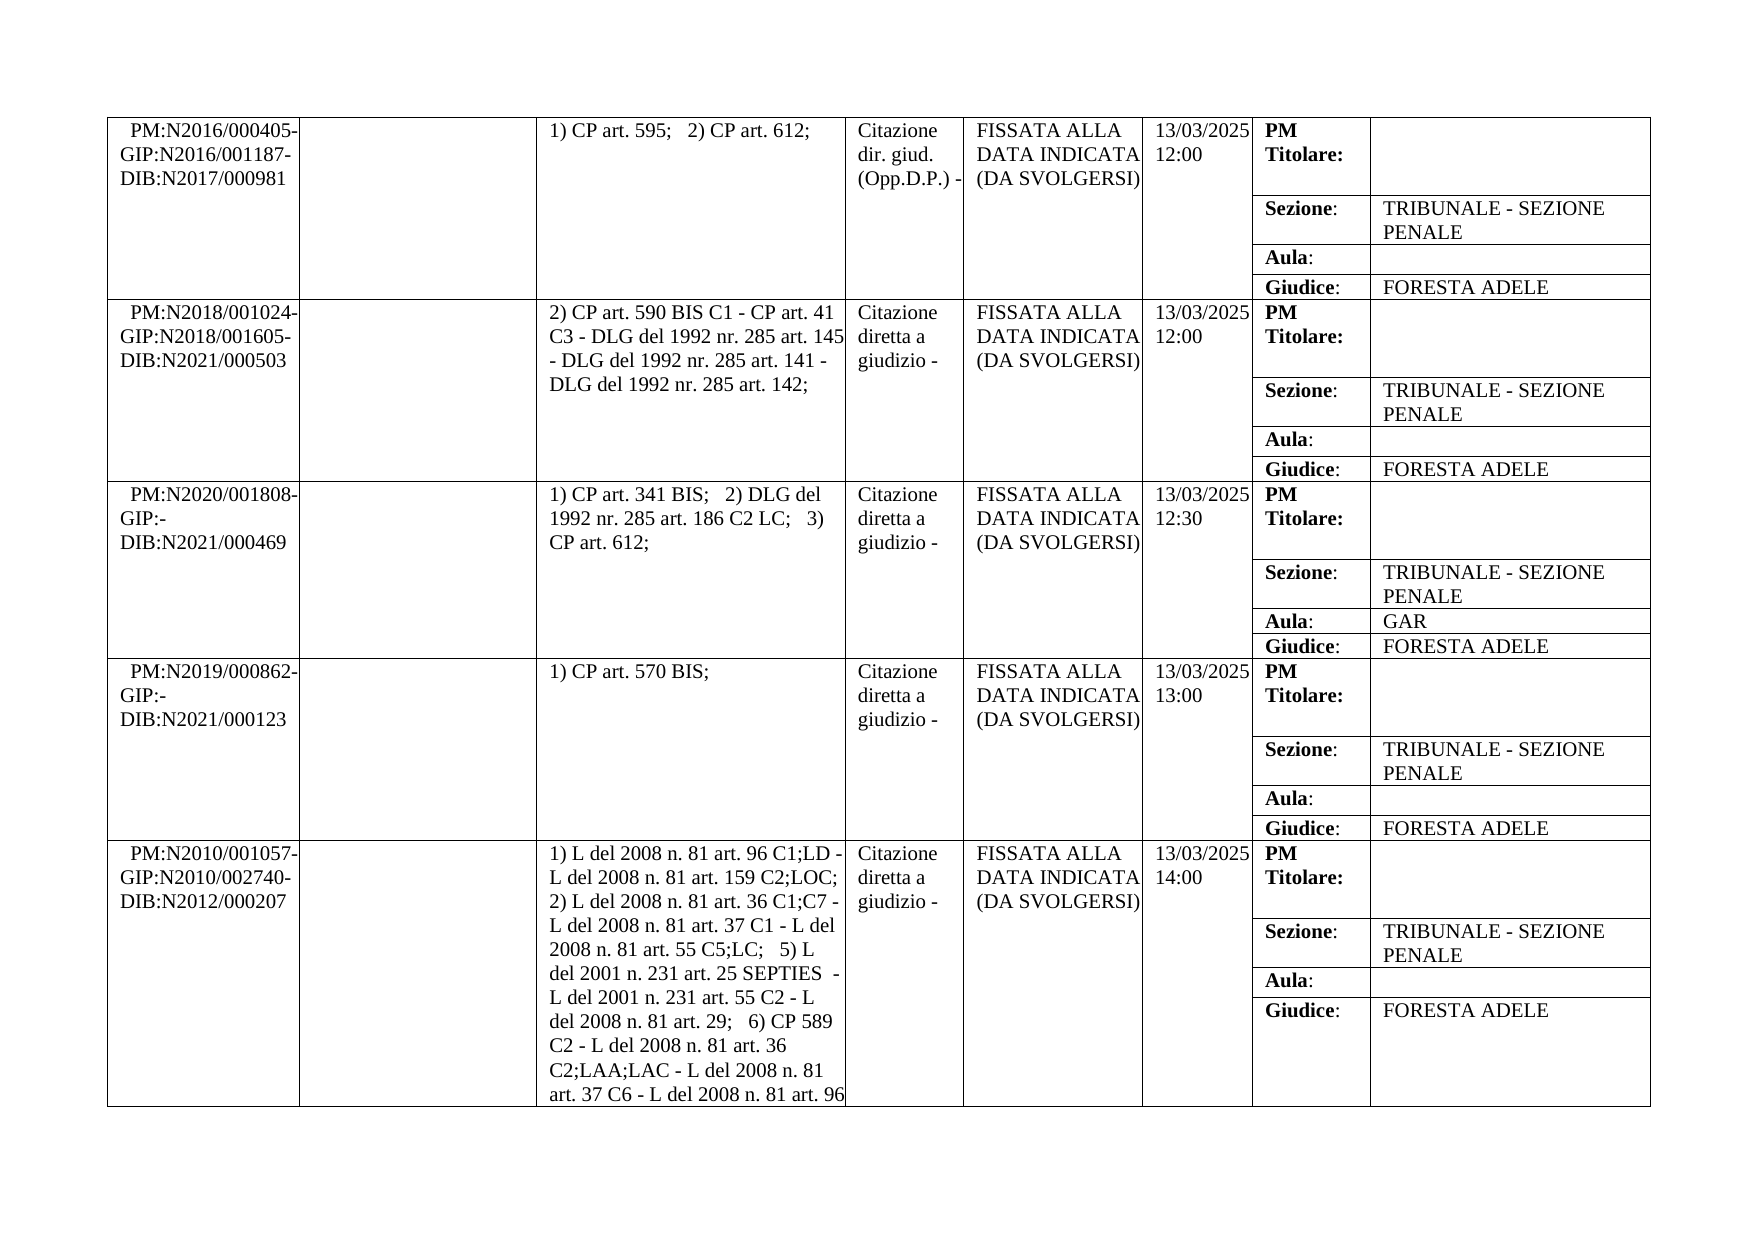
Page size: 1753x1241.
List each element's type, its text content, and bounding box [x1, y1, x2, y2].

table_cell Giudice: [1253, 998, 1370, 1106]
table_cell Citazione diretta a giudizio - [846, 841, 963, 1106]
table_cell FISSATA ALLA DATA INDICATA (DA SVOLGERSI) [964, 300, 1142, 481]
table_cell [1371, 300, 1650, 377]
table_cell Aula: [1253, 427, 1370, 456]
table_cell FORESTA ADELE [1371, 816, 1650, 840]
table_cell GAR [1371, 609, 1650, 633]
table_cell PM:N2016/000405- GIP:N2016/001187- DIB:N2017/000981 [108, 118, 299, 299]
table_cell Aula: [1253, 245, 1370, 273]
table_cell 1) CP art. 341 BIS; 2) DLG del 1992 nr. 285 art. 186 C2 LC; 3) CP art. 612; [537, 482, 845, 658]
table_cell PM:N2020/001808- GIP:- DIB:N2021/000469 [108, 482, 299, 658]
table_cell Aula: [1253, 968, 1370, 997]
table_cell Citazione diretta a giudizio - [846, 300, 963, 481]
table_cell PM:N2019/000862- GIP:- DIB:N2021/000123 [108, 659, 299, 840]
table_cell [964, 118, 1142, 299]
table_cell Citazione dir. giud.(Opp.D.P.) - [846, 118, 963, 299]
table_cell 2) CP art. 590 BIS C1 - CP art. 41 C3 - DLG del 1992 nr. 285 art. 145 - DLG del 1992 nr. 285 art. 141 - DLG del 1992 nr. 285 art. 142; [537, 300, 845, 481]
table_cell Citazione diretta a giudizio - [846, 659, 963, 840]
table_cell TRIBUNALE - SEZIONE PENALE [1371, 737, 1650, 785]
table_cell FISSATA ALLA DATA INDICATA (DA SVOLGERSI) [964, 482, 1142, 658]
table_cell TRIBUNALE - SEZIONE PENALE [1371, 560, 1650, 608]
table_cell Aula: [1253, 786, 1370, 815]
table_cell PM:N2018/001024- GIP:N2018/001605- DIB:N2021/000503 [108, 300, 299, 481]
table_cell [1371, 786, 1650, 815]
table_cell Giudice: [1253, 457, 1370, 481]
table_cell Giudice: [1253, 634, 1370, 658]
table_cell [1371, 659, 1650, 736]
table_cell Sezione: [1253, 196, 1370, 244]
table_cell 1) L del 2008 n. 81 art. 96 C1;LD - L del 2008 n. 81 art. 159 C2;LOC; 2) L del 2008 n. 81 art. 36 C1;C7 - L del 2008 n. 81 art. 37 C1 - L del 2008 n. 81 art. 55 C5;LC; 5) L del 2001 n. 231 art. 25 SEPTIES - L del 2001 n. 231 art. 55 C2 - L del 2008 n. 81 art. 29; 6) CP 589 C2 - L del 2008 n. 81 art. 36 C2;LAA;LAC - L del 2008 n. 81 art. 37 C6 - L del 2008 n. 81 art. 96 C1;LAD - L del 1904 n. 523 art. 97 - L del 2008 n. 81 art. 90 C10 - L del 2008 n. 81 art. 99 - L del 2008 n. 81 art. 100 - CP113; 7) CP 589 C2 - CP113; 8) DPR del 2001 n. 380 art. 31 - DPR del 2001 n. 380 art. 35 - DPR del 2001 n. 380 art. 44 C1;LOC; 9) CP 589 C2 - L del 2008 n. 81 art. 19 C1;LAA;LAB;LAC - L del 2008 n. 81 art. 19 C1;LAE;LAF - CP113; 10) L del 2008 n. 81 art. 89 C1;LOB - L del 2008 n. 81 art. 92 C1;LAA;LAE;LAF - L del 2008 n. 81 art. 93 C2 - L del 2008 n. 81 art. 90 C10 - L del 1904 n. 523 art. 97; [537, 841, 845, 1106]
table_cell 13/03/2025 14:00 [1143, 841, 1252, 1106]
table_cell [300, 300, 536, 481]
table_cell TRIBUNALE - SEZIONE PENALE [1371, 196, 1650, 244]
table_cell FORESTA ADELE [1371, 457, 1650, 481]
table_cell TRIBUNALE - SEZIONE PENALE [1371, 378, 1650, 426]
table_cell [1371, 245, 1650, 273]
table_cell [300, 841, 536, 1106]
table_cell [1371, 841, 1650, 918]
table_cell 13/03/2025 12:30 [1143, 482, 1252, 658]
table_cell Sezione: [1253, 560, 1370, 608]
table_cell [1371, 482, 1650, 558]
table_cell FISSATA ALLA DATA INDICATA (DA SVOLGERSI) [964, 841, 1142, 1106]
table_cell PM Titolare: [1253, 841, 1370, 918]
table_cell Sezione: [1253, 919, 1370, 967]
table_cell PM:N2010/001057- GIP:N2010/002740- DIB:N2012/000207 [108, 841, 299, 1106]
table_cell FORESTA ADELE [1371, 634, 1650, 658]
table_cell Citazione diretta a giudizio - [846, 482, 963, 658]
table_cell PM Titolare: [1253, 300, 1370, 377]
table_cell FISSATA ALLA DATA INDICATA (DA SVOLGERSI) [964, 659, 1142, 840]
table_cell FORESTA ADELE [1371, 275, 1650, 299]
table_cell [300, 482, 536, 658]
table_cell [300, 118, 536, 299]
table_cell 13/03/2025 12:00 [1143, 300, 1252, 481]
table_cell 13/03/2025 13:00 [1143, 659, 1252, 840]
table_cell Giudice: [1253, 816, 1370, 840]
table_cell [1371, 427, 1650, 456]
table_cell PM Titolare: [1253, 659, 1370, 736]
table_cell [1371, 118, 1650, 194]
table_cell PM Titolare: [1253, 118, 1370, 194]
table_cell FORESTA ADELE [1371, 998, 1650, 1106]
table_cell Sezione: [1253, 378, 1370, 426]
table_cell Sezione: [1253, 737, 1370, 785]
table_cell TRIBUNALE - SEZIONE PENALE [1371, 919, 1650, 967]
table_cell [1371, 968, 1650, 997]
table_cell PM Titolare: [1253, 482, 1370, 558]
table_cell [300, 659, 536, 840]
table_cell Giudice: [1253, 275, 1370, 299]
table_cell 1) CP art. 595; 2) CP art. 612; [537, 118, 845, 299]
table_cell Aula: [1253, 609, 1370, 633]
table_cell 13/03/2025 12:00 [1143, 118, 1252, 299]
table_cell 1) CP art. 570 BIS; [537, 659, 845, 840]
